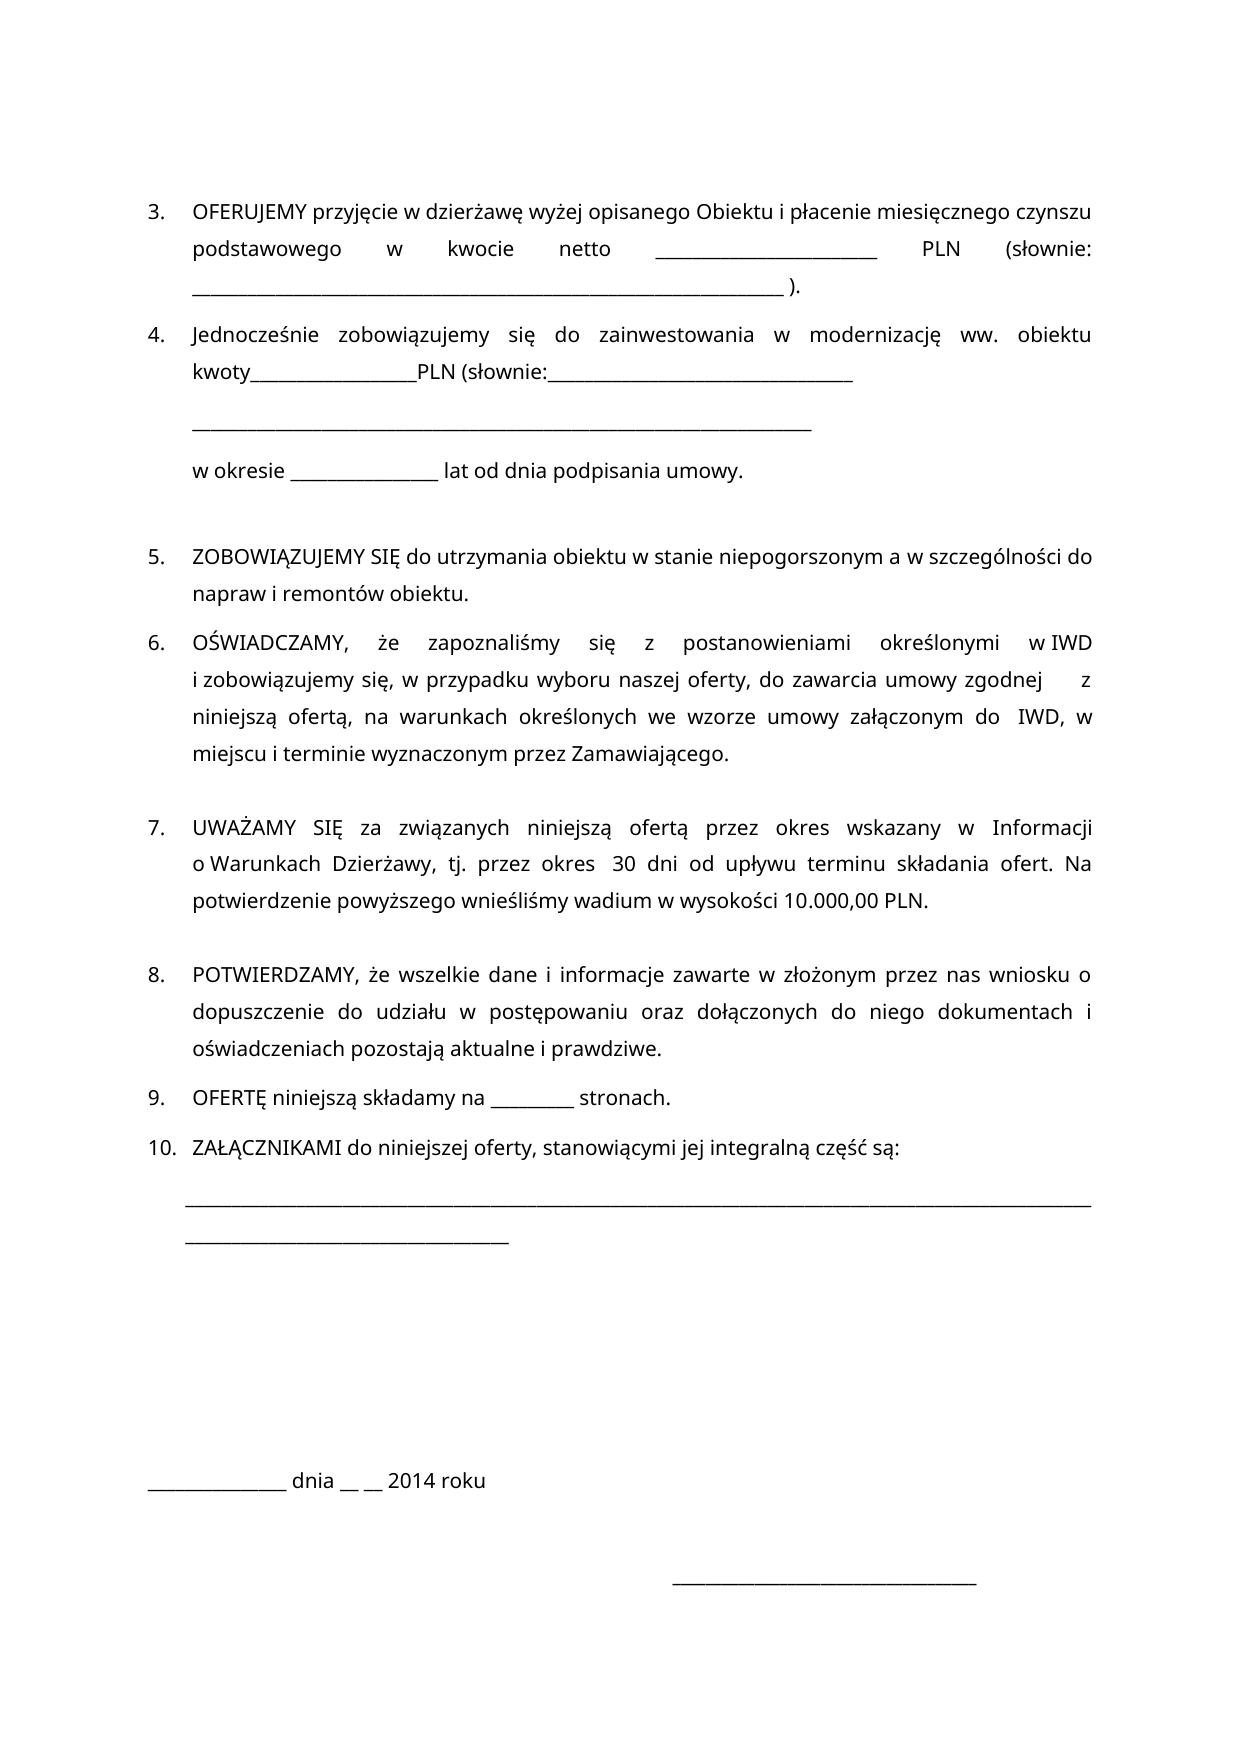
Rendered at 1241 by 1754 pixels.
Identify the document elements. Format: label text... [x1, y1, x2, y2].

text w okresie ________________ lat od dnia podpisania umowy. [192, 456, 1093, 484]
list OŚWIADCZAMY, że zapoznaliśmy się z postanowieniami określonymi w IWD i zobowiązujemy się, w przypadku wyboru naszej oferty, do zawarcia umowy zgodnej z niniejszą ofertą, na warunkach określonych we wzorze umowy załączonym do IWD, w miejscu i terminie wyznaczonym przez Zamawiającego. [148, 628, 1093, 767]
list ZAŁĄCZNIKAMI do niniejszej oferty, stanowiącymi jej integralną część są: [148, 1133, 1093, 1161]
text _____________________________________________________________________________________________________________________________________ [185, 1182, 1093, 1247]
list ZOBOWIĄZUJEMY SIĘ do utrzymania obiektu w stanie niepogorszonym a w szczególności do napraw i remontów obiektu. [148, 542, 1093, 607]
list POTWIERDZAMY, że wszelkie dane i informacje zawarte w złożonym przez nas wniosku o dopuszczenie do udziału w postępowaniu oraz dołączonych do niego dokumentach i oświadczeniach pozostają aktualne i prawdziwe. [148, 960, 1093, 1062]
text _______________ dnia __ __ 2014 roku [148, 1466, 1093, 1494]
list OFERTĘ niniejszą składamy na _________ stronach. [148, 1083, 1093, 1112]
text ___________________________________________________________________ [192, 406, 1093, 435]
list OFERUJEMY przyjęcie w dzierżawę wyżej opisanego Obiektu i płacenie miesięcznego czynszu podstawowego w kwocie netto ________________________ PLN (słownie: ________________________________________________________________ ). [148, 197, 1093, 299]
text _____________________________________ [148, 1560, 1093, 1588]
list Jednocześnie zobowiązujemy się do zainwestowania w modernizację ww. obiektu kwoty__________________PLN (słownie:_________________________________ [148, 320, 1093, 385]
list UWAŻAMY SIĘ za związanych niniejszą ofertą przez okres wskazany w Informacji o Warunkach Dzierżawy, tj. przez okres 30 dni od upływu terminu składania ofert. Na potwierdzenie powyższego wnieśliśmy wadium w wysokości 10.000,00 PLN. [148, 813, 1093, 915]
